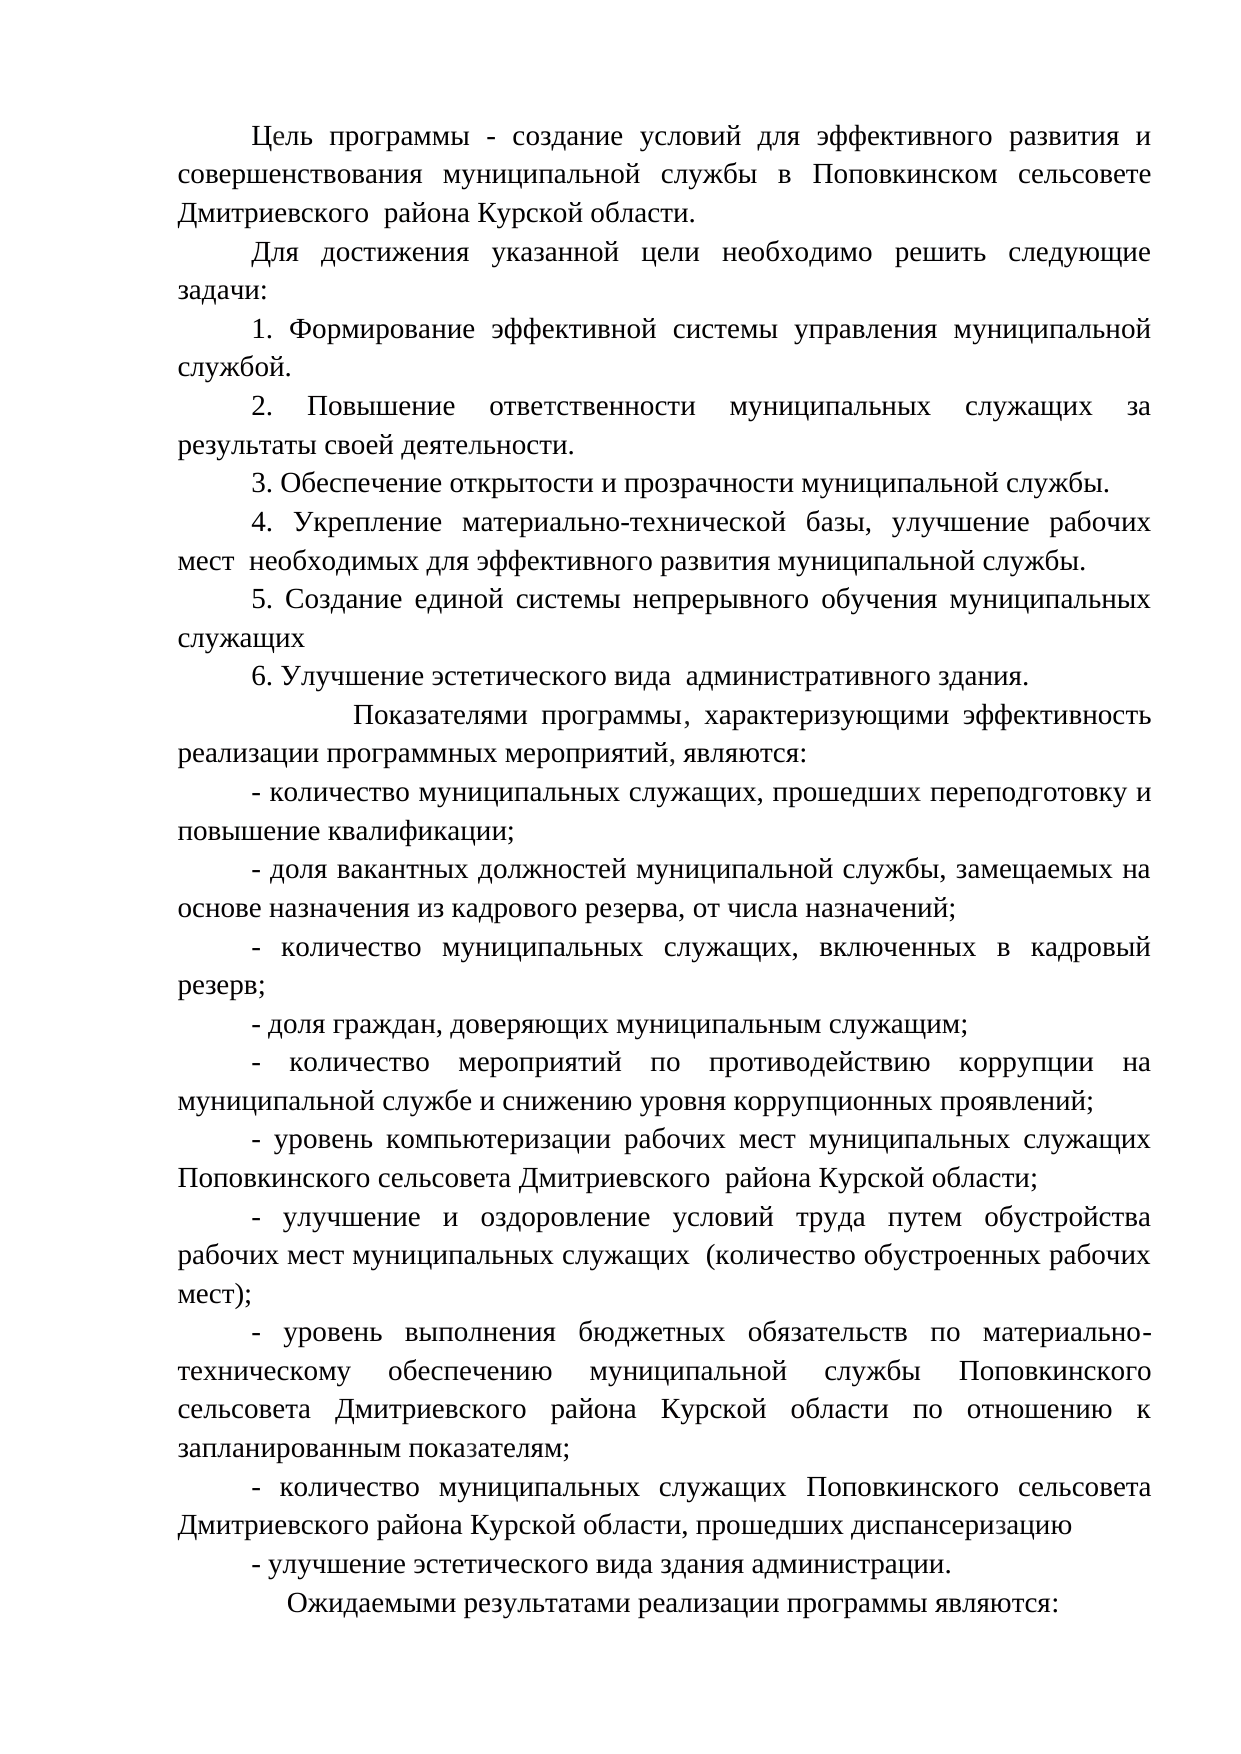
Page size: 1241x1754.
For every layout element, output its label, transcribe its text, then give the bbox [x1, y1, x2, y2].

text Цель программы - создание условий для эффективного развития и совершенствования муниципальной службы в Поповкинском сельсовете Дмитриевского района Курской области. [177, 118, 1152, 229]
text 1. Формирование эффективной системы управления муниципальной службой. [177, 311, 1152, 383]
text 5. Создание единой системы непрерывного обучения муниципальных служащих [177, 581, 1152, 653]
text - улучшение и оздоровление условий труда путем обустройства рабочих мест муниципальных служащих (количество обустроенных рабочих мест); [177, 1199, 1152, 1309]
text - доля граждан, доверяющих муниципальным служащим; [177, 1006, 1152, 1039]
text - количество муниципальных служащих, включенных в кадровый резерв; [177, 929, 1152, 1001]
text - улучшение эстетического вида здания администрации. [177, 1546, 1152, 1579]
text Для достижения указанной цели необходимо решить следующие задачи: [177, 234, 1152, 306]
text 3. Обеспечение открытости и прозрачности муниципальной службы. [177, 465, 1152, 499]
text 6. Улучшение эстетического вида административного здания. [177, 658, 1152, 692]
text - доля вакантных должностей муниципальной службы, замещаемых на основе назначения из кадрового резерва, от числа назначений; [177, 851, 1152, 923]
text Показателями программы, характеризующими эффективность реализации программных мероприятий, являются: [177, 697, 1152, 769]
text - количество муниципальных служащих, прошедших переподготовку и повышение квалификации; [177, 774, 1152, 846]
text - количество мероприятий по противодействию коррупции на муниципальной службе и снижению уровня коррупционных проявлений; [177, 1044, 1152, 1117]
text Ожидаемыми результатами реализации программы являются: [177, 1585, 1152, 1618]
text 2. Повышение ответственности муниципальных служащих за результаты своей деятельности. [177, 388, 1152, 460]
text - уровень компьютеризации рабочих мест муниципальных служащих Поповкинского сельсовета Дмитриевского района Курской области; [177, 1122, 1152, 1194]
text 4. Укрепление материально-технической базы, улучшение рабочих мест необходимых для эффективного развития муниципальной службы. [177, 504, 1152, 576]
text - количество муниципальных служащих Поповкинского сельсовета Дмитриевского района Курской области, прошедших диспансеризацию [177, 1469, 1152, 1541]
text - уровень выполнения бюджетных обязательств по материально-техническому обеспечению муниципальной службы Поповкинского сельсовета Дмитриевского района Курской области по отношению к запланированным показателям; [177, 1314, 1152, 1464]
